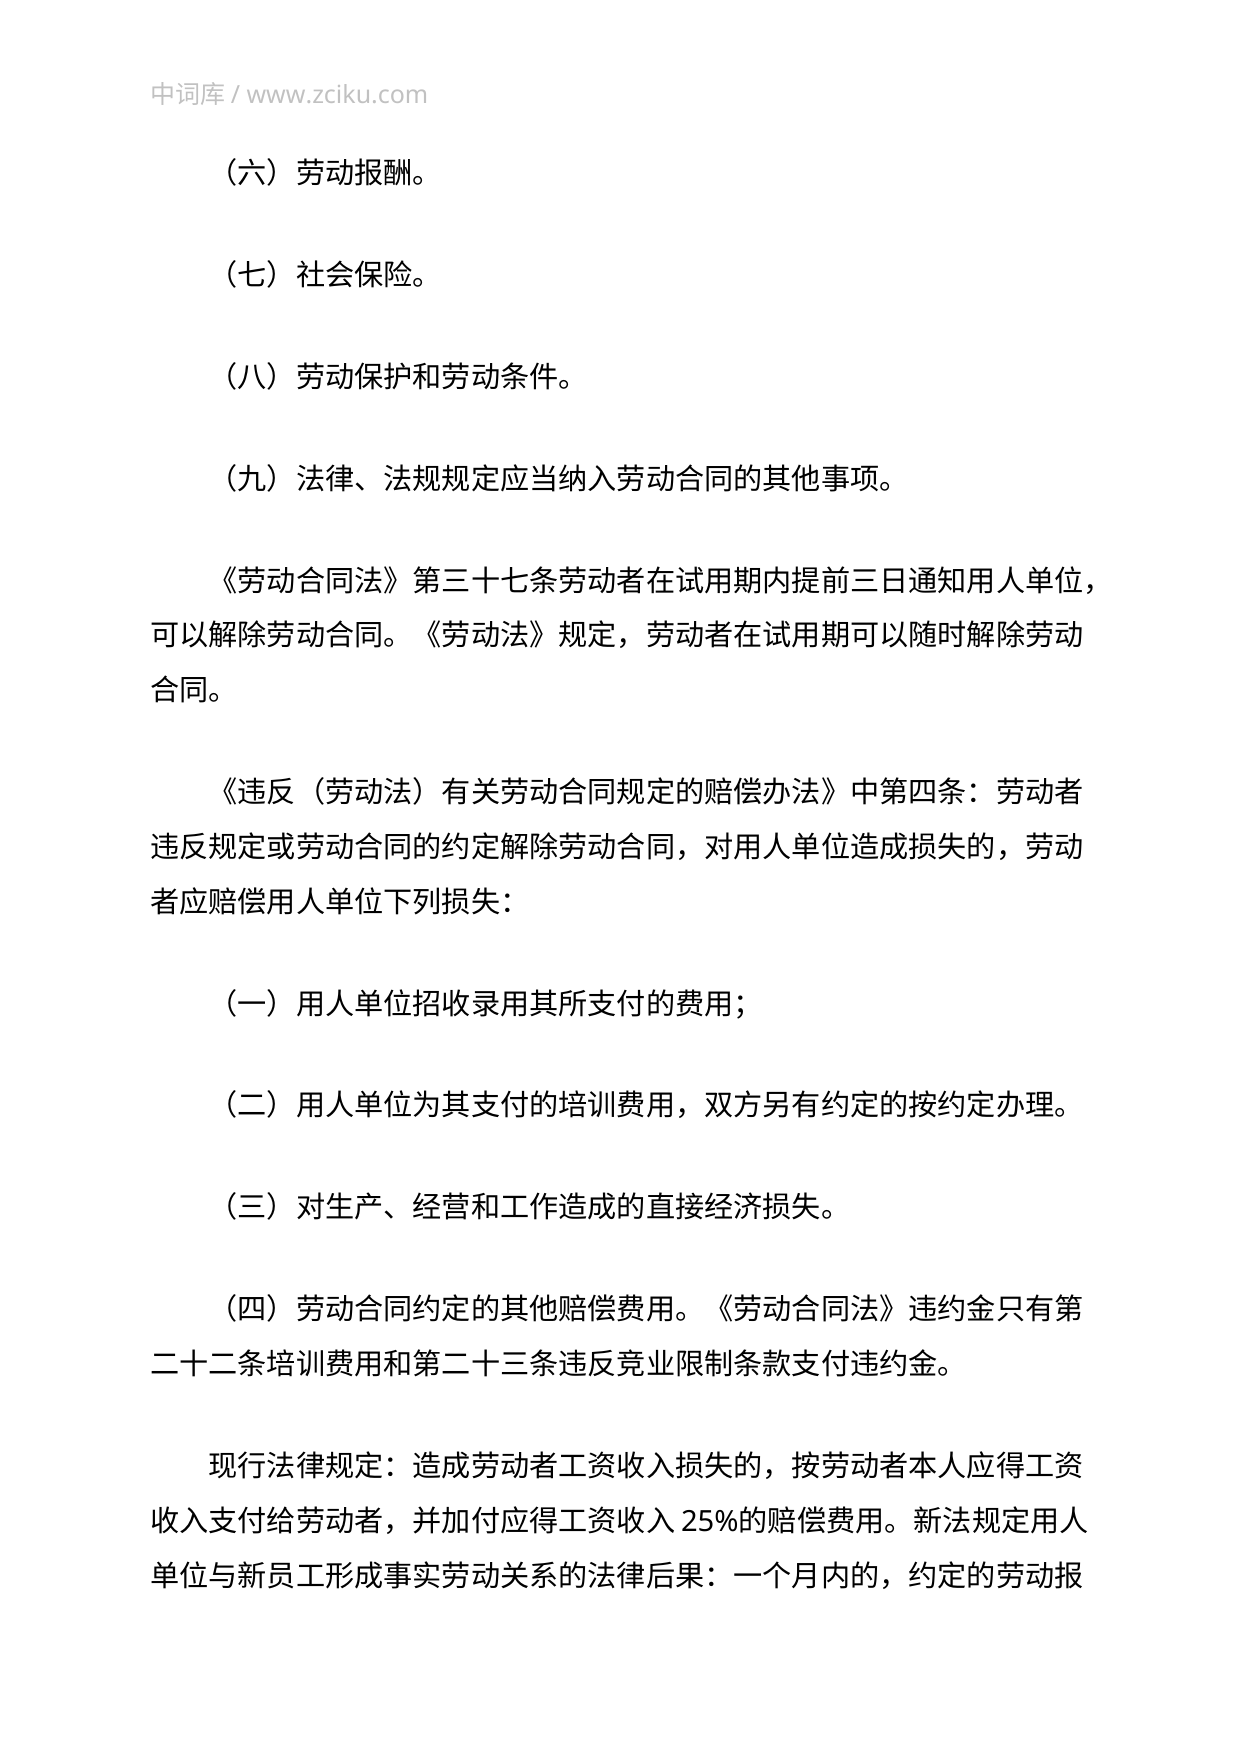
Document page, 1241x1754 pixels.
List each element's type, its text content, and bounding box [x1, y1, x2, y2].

text 《劳动合同法》第三十七条劳动者在试用期内提前三日通知用人单位，可以解除劳动合同。《劳动法》规定，劳动者在试用期可以随时解除劳动合同。 [150, 557, 1090, 709]
text 《违反（劳动法）有关劳动合同规定的赔偿办法》中第四条：劳动者违反规定或劳动合同的约定解除劳动合同，对用人单位造成损失的，劳动者应赔偿用人单位下列损失： [150, 769, 1090, 921]
text （六）劳动报酬。 [150, 150, 1090, 192]
text （九）法律、法规规定应当纳入劳动合同的其他事项。 [150, 455, 1090, 498]
text （三）对生产、经营和工作造成的直接经济损失。 [150, 1184, 1090, 1226]
text （八）劳动保护和劳动条件。 [150, 353, 1090, 396]
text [150, 1442, 1090, 1594]
text （四）劳动合同约定的其他赔偿费用。《劳动合同法》违约金只有第二十二条培训费用和第二十三条违反竞业限制条款支付违约金。 [150, 1286, 1090, 1383]
text （一）用人单位招收录用其所支付的费用； [150, 980, 1090, 1022]
text （二）用人单位为其支付的培训费用，双方另有约定的按约定办理。 [150, 1082, 1090, 1124]
text （七）社会保险。 [150, 252, 1090, 294]
